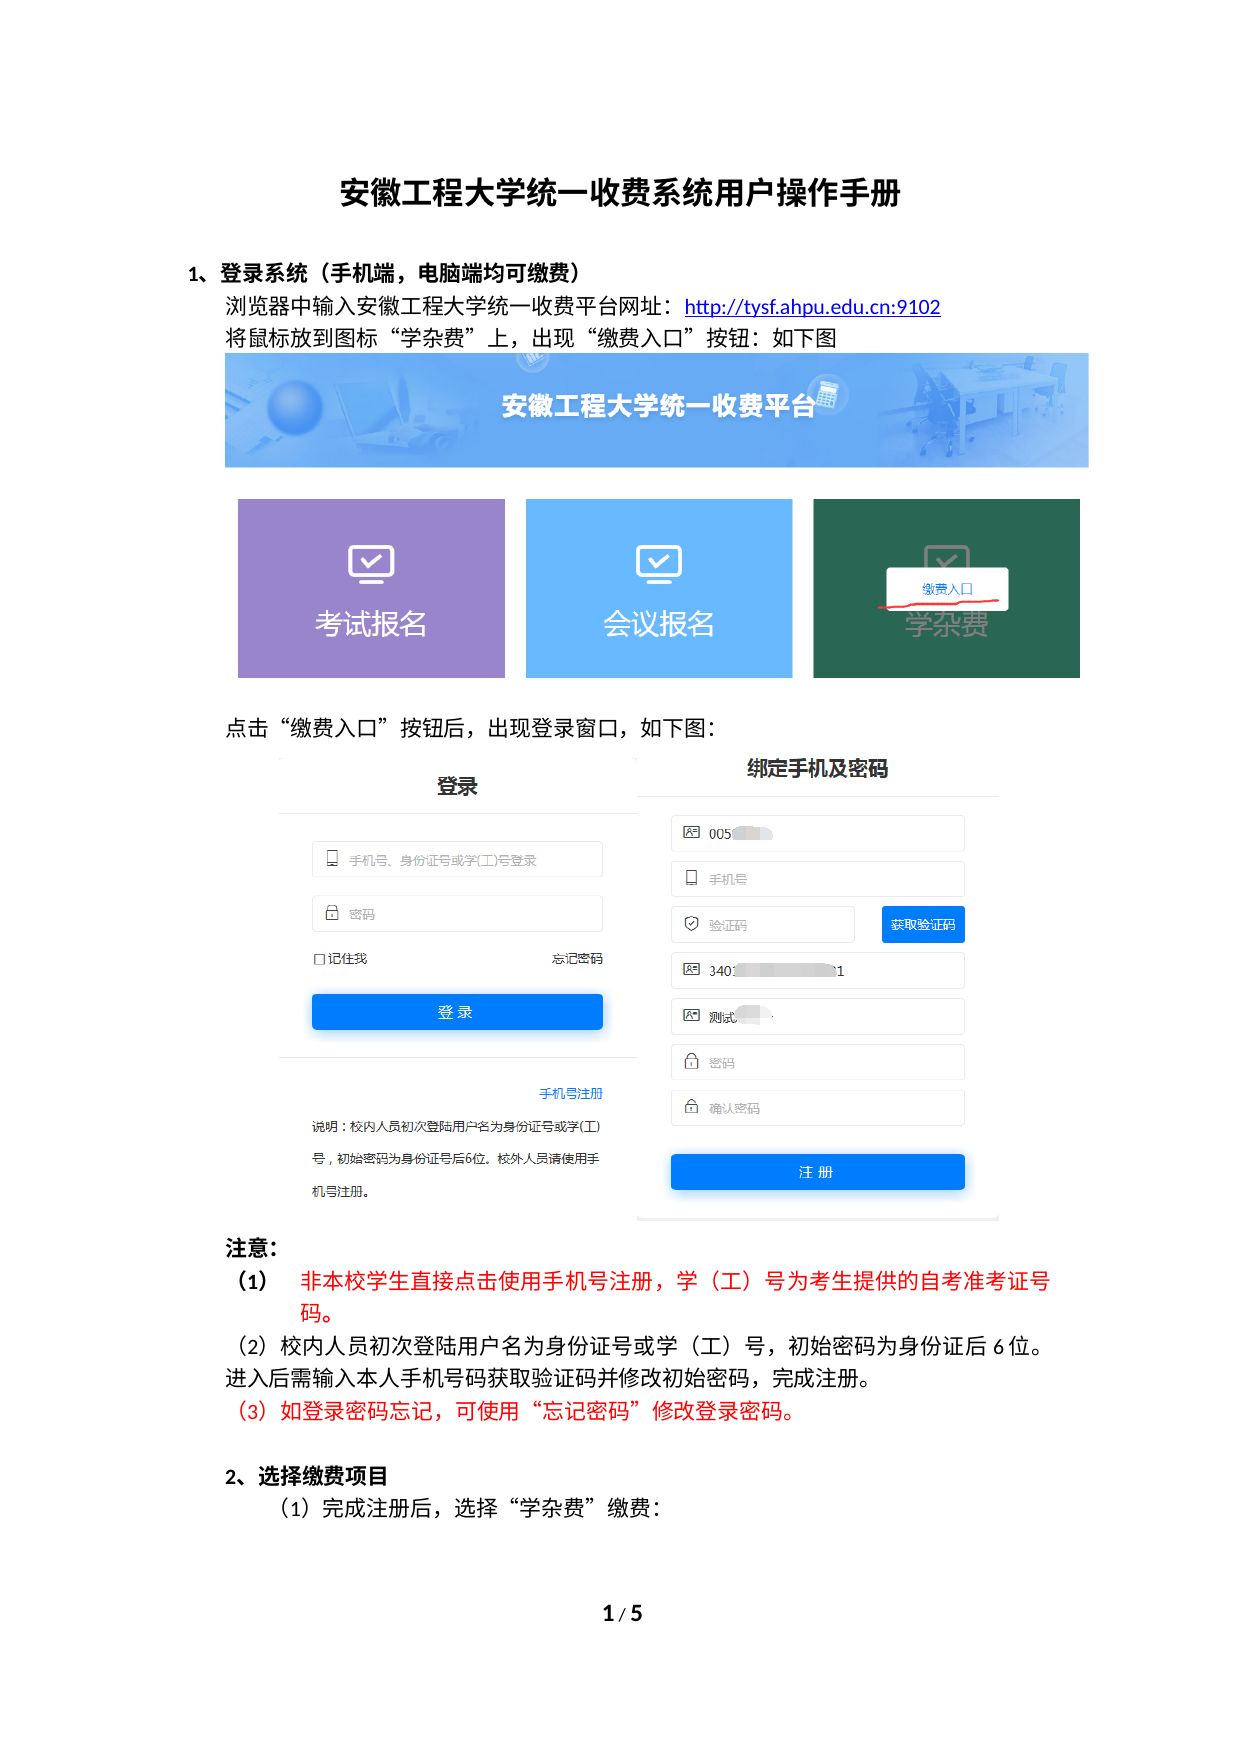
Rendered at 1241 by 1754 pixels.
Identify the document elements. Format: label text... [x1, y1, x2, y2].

list 2、选择缴费项目 [225, 1458, 1053, 1491]
list 注意： [225, 1231, 1053, 1263]
text 1、登录系统（手机端，电脑端均可缴费） [187, 256, 1053, 288]
text （2）校内人员初次登陆用户名为身份证号或学（工）号，初始密码为身份证后6位。进入后需输入本人手机号码获取验证码并修改初始密码，完成注册。 [225, 1328, 1053, 1393]
list 将鼠标放到图标“学杂费”上，出现“缴费入口”按钮：如下图 [225, 321, 1053, 353]
list （1）完成注册后，选择“学杂费”缴费： [225, 1491, 1053, 1523]
text 安徽工程大学统一收费系统用户操作手册 [187, 158, 1053, 223]
list 非本校学生直接点击使用手机号注册，学（工）号为考生提供的自考准考证号码。 [225, 1263, 1053, 1328]
picture [278, 743, 999, 1221]
list 浏览器中输入安徽工程大学统一收费平台网址：http://tysf.ahpu.edu.cn:9102 [225, 288, 1053, 321]
picture [225, 353, 1089, 686]
list （3）如登录密码忘记，可使用“忘记密码”修改登录密码。 [225, 1393, 1053, 1426]
list 点击“缴费入口”按钮后，出现登录窗口，如下图： [225, 711, 1053, 743]
